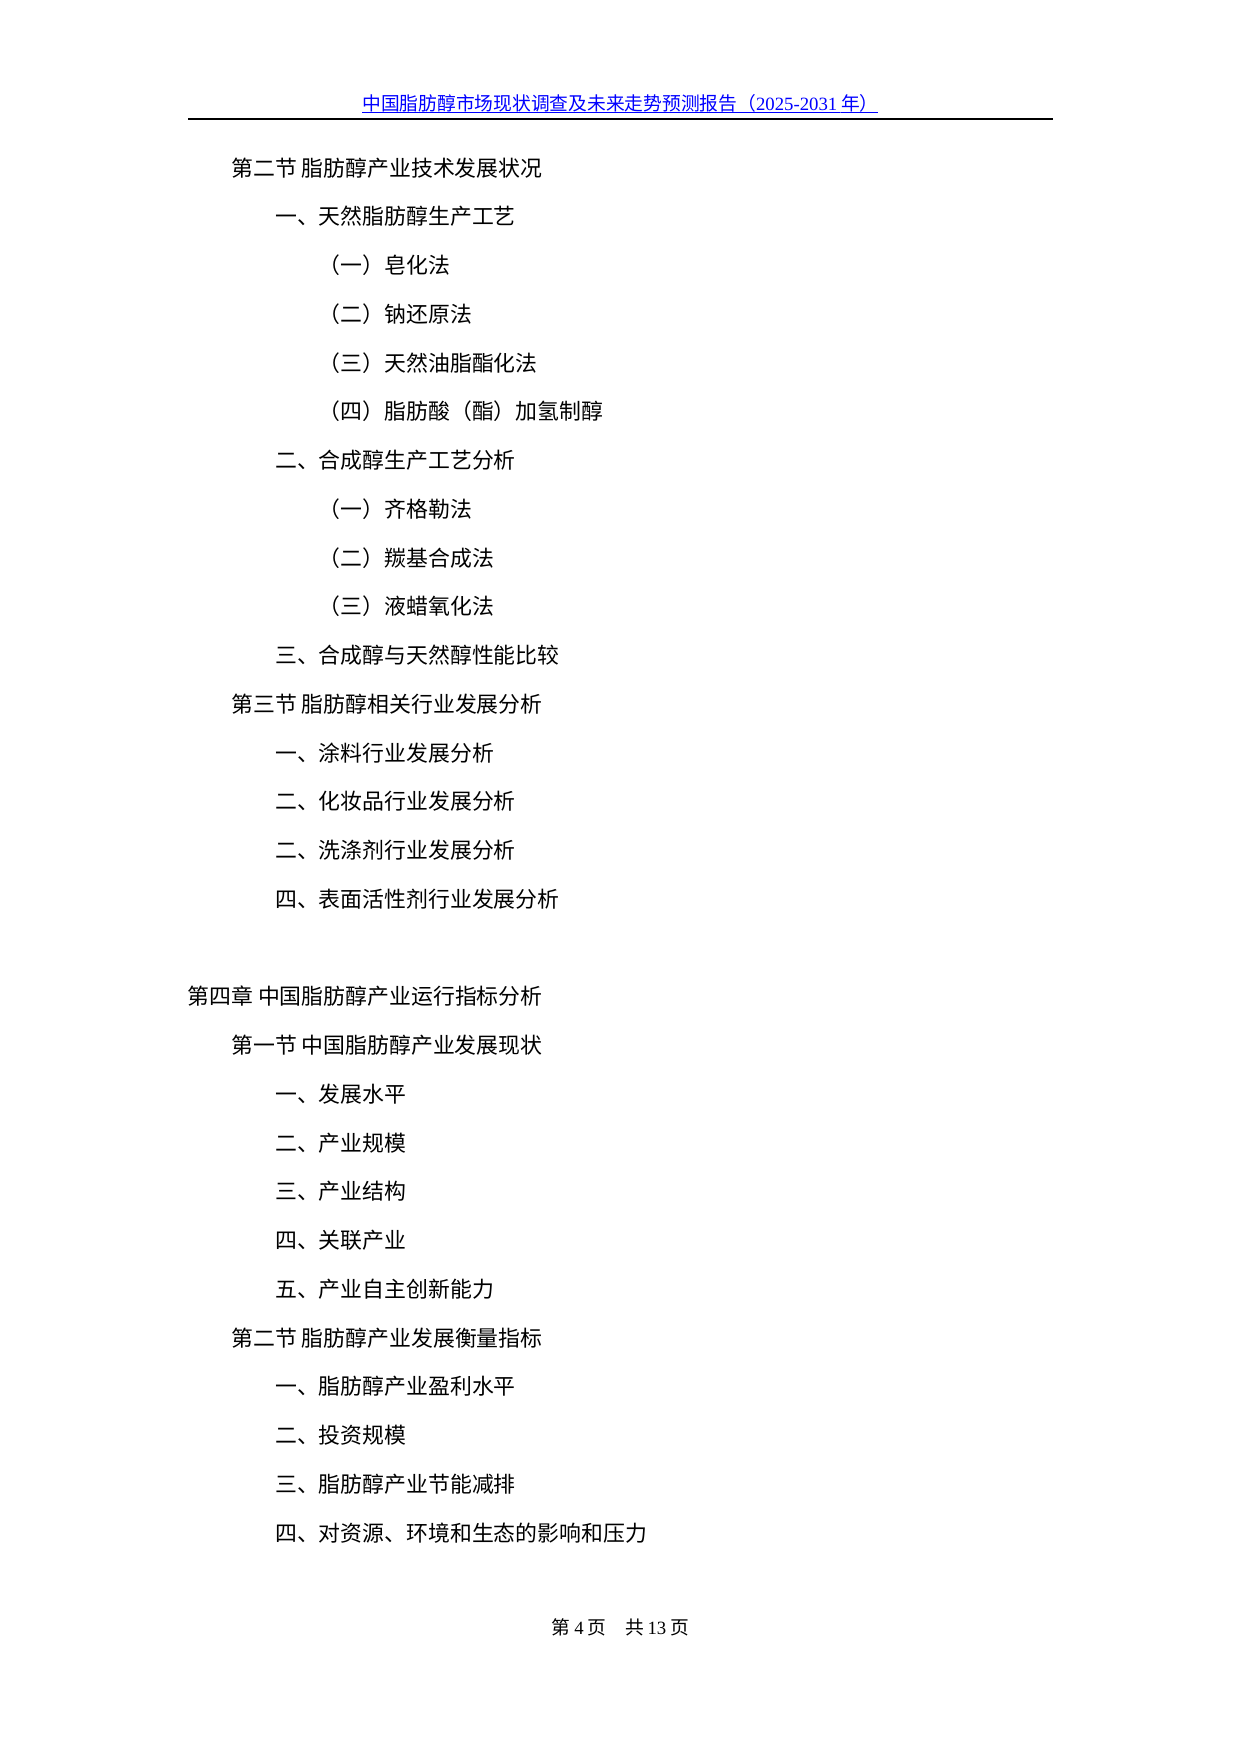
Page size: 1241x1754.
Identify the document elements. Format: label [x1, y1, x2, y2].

text [187, 150, 1053, 1548]
